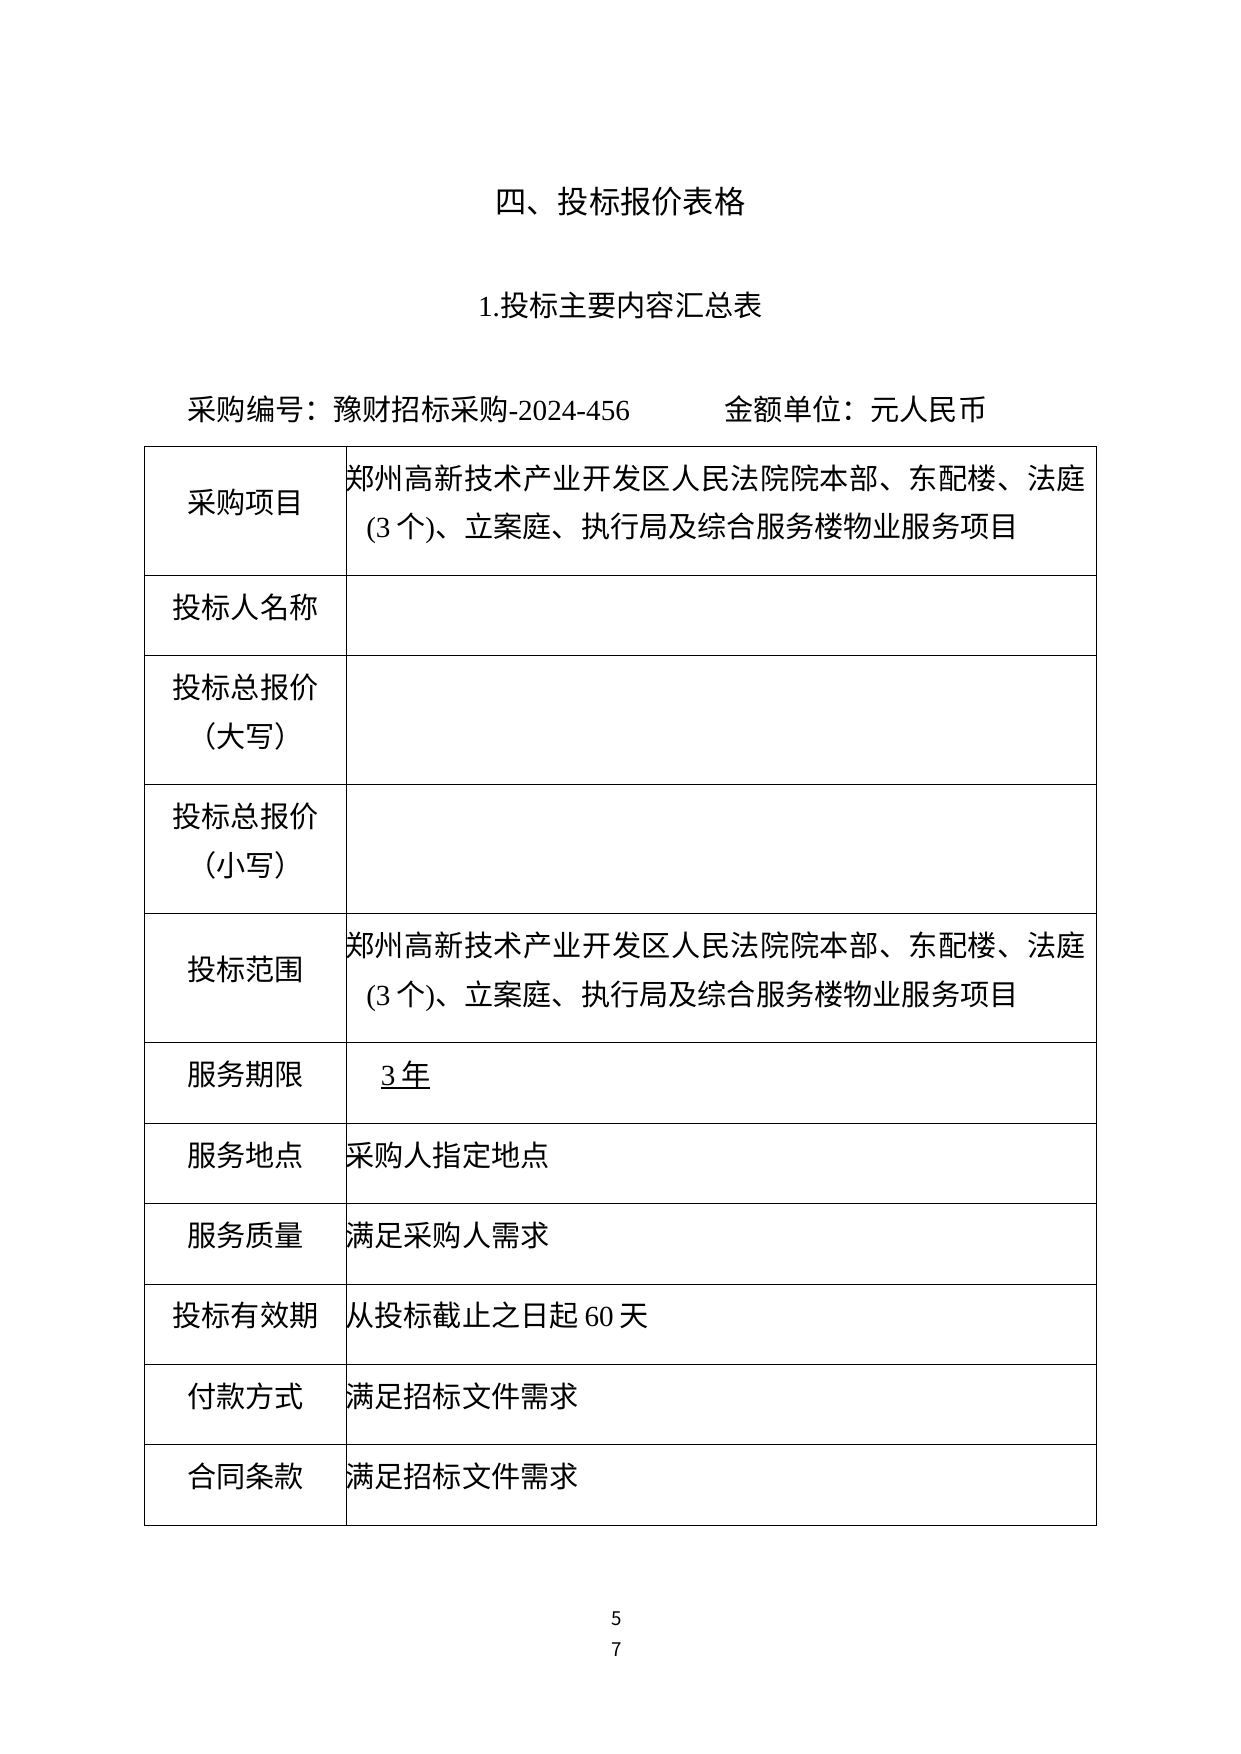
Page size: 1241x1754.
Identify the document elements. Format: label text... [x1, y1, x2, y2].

table_cell 满足招标文件需求 [347, 1445, 1096, 1525]
table_cell 合同条款 [145, 1445, 346, 1525]
table_cell 付款方式 [145, 1365, 346, 1444]
table_cell 投标有效期 [145, 1285, 346, 1364]
table_cell 采购人指定地点 [347, 1124, 1096, 1203]
table_cell 服务期限 [145, 1043, 346, 1123]
table_cell 投标范围 [145, 914, 346, 1042]
table_cell 服务质量 [145, 1204, 346, 1283]
table_cell [347, 785, 1096, 913]
table_cell 投标总报价（小写） [145, 785, 346, 913]
table_cell 满足采购人需求 [347, 1204, 1096, 1283]
table_cell [347, 576, 1096, 655]
table_cell 投标总报价（大写） [145, 656, 346, 784]
table_cell 3年 [347, 1043, 1096, 1123]
table_header 采购项目 [145, 447, 346, 575]
table_cell 服务地点 [145, 1124, 346, 1203]
table_cell 从投标截止之日起60天 [347, 1285, 1096, 1364]
table_cell 郑州高新技术产业开发区人民法院院本部、东配楼、法庭(3个)、立案庭、执行局及综合服务楼物业服务项目 [347, 914, 1096, 1042]
subtitle 四、投标报价表格 [187, 177, 1053, 222]
text 1.投标主要内容汇总表 [187, 282, 1053, 324]
table_cell 满足招标文件需求 [347, 1365, 1096, 1444]
table_cell 投标人名称 [145, 576, 346, 655]
table_header 郑州高新技术产业开发区人民法院院本部、东配楼、法庭(3个)、立案庭、执行局及综合服务楼物业服务项目 [347, 447, 1096, 575]
table_cell [347, 656, 1096, 784]
text 采购编号：豫财招标采购-2024-456 金额单位：元人民币 [187, 383, 1053, 429]
